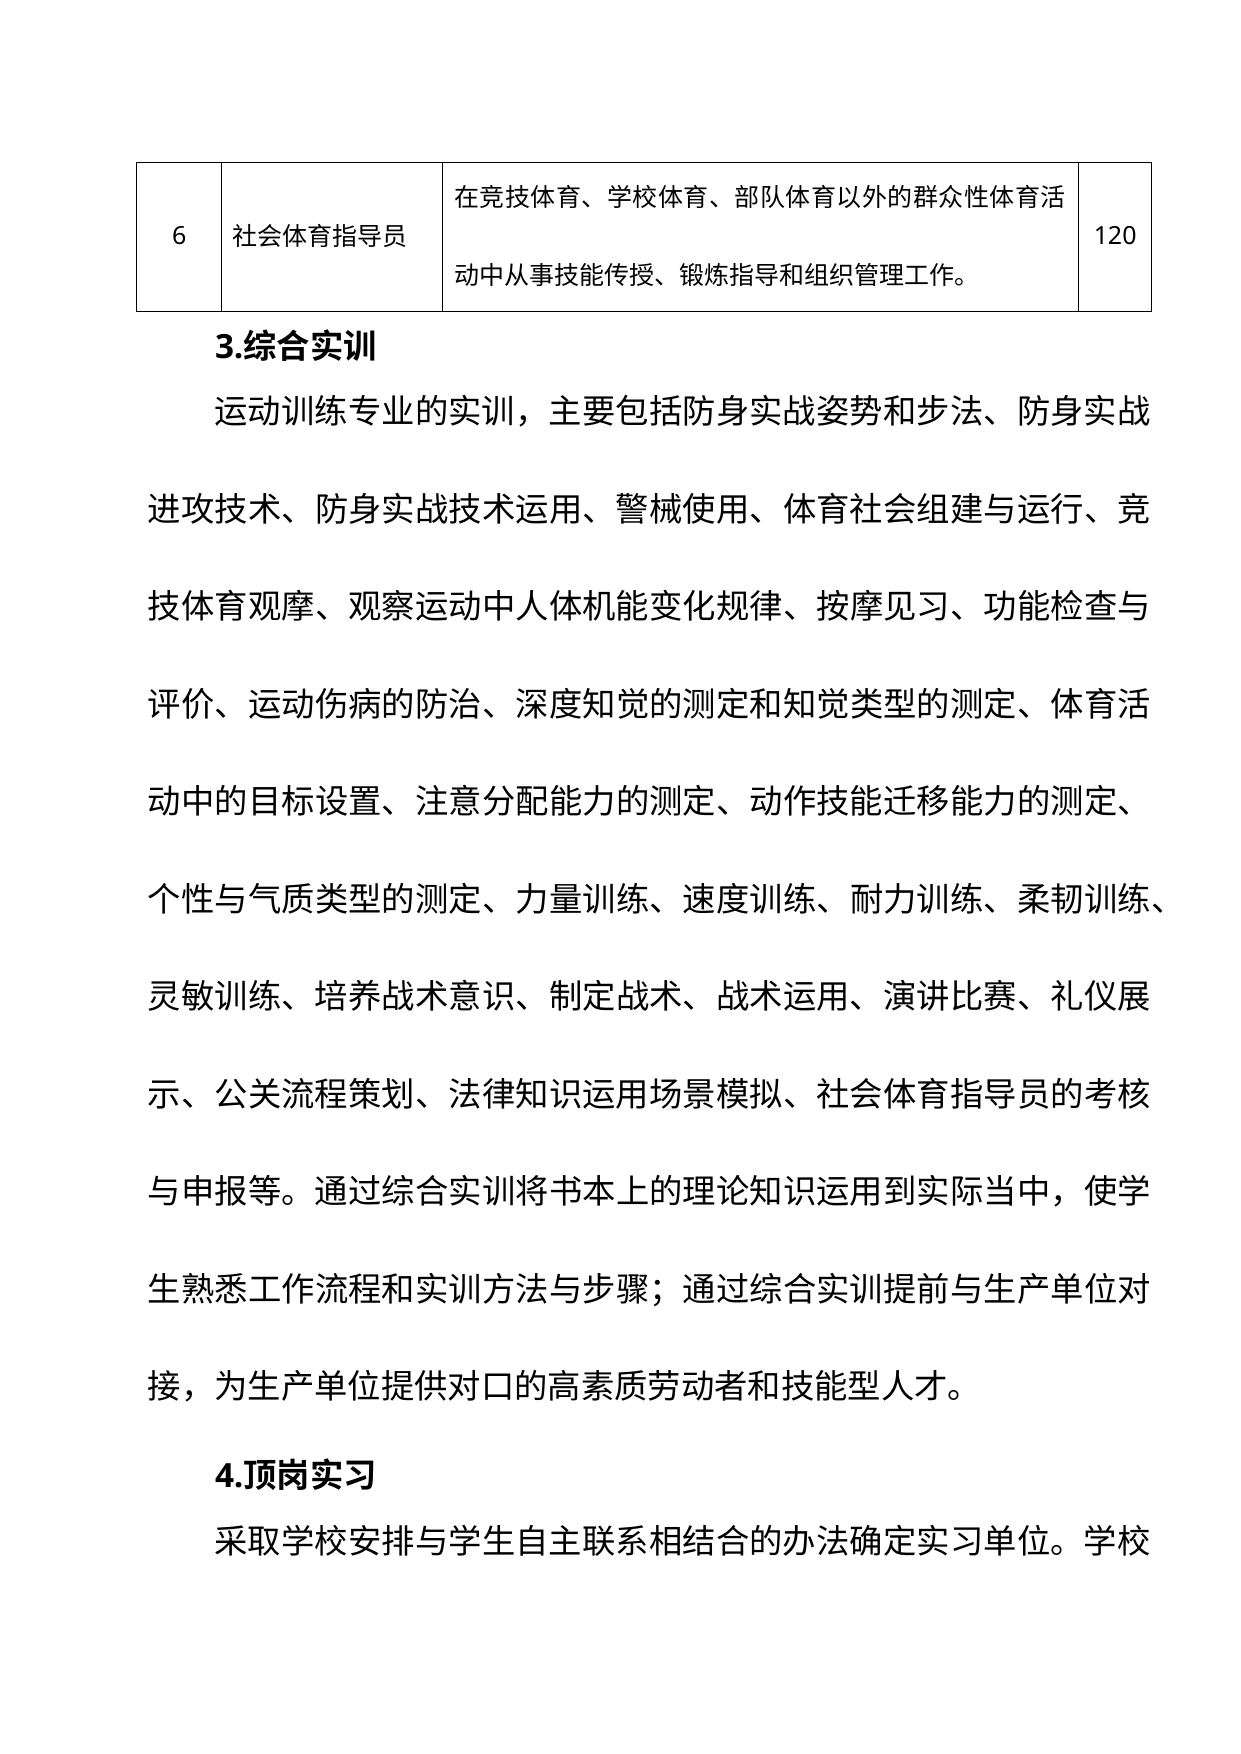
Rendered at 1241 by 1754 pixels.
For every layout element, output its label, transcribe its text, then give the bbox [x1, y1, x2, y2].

text 运动训练专业的实训，主要包括防身实战姿势和步法、防身实战进攻技术、防身实战技术运用、警械使用、体育社会组建与运行、竞技体育观摩、观察运动中人体机能变化规律、按摩见习、功能检查与评价、运动伤病的防治、深度知觉的测定和知觉类型的测定、体育活动中的目标设置、注意分配能力的测定、动作技能迁移能力的测定、个性与气质类型的测定、力量训练、速度训练、耐力训练、柔韧训练、灵敏训练、培养战术意识、制定战术、战术运用、演讲比赛、礼仪展示、公关流程策划、法律知识运用场景模拟、社会体育指导员的考核与申报等。通过综合实训将书本上的理论知识运用到实际当中，使学生熟悉工作流程和实训方法与步骤；通过综合实训提前与生产单位对接，为生产单位提供对口的高素质劳动者和技能型人才。 [148, 377, 1152, 1417]
text 4.顶岗实习 [148, 1441, 1152, 1506]
table_cell 6 [137, 163, 221, 311]
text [148, 1506, 1152, 1571]
text 3.综合实训 [148, 312, 1152, 377]
table_cell 在竞技体育、学校体育、部队体育以外的群众性体育活动中从事技能传授、锻炼指导和组织管理工作。 [443, 163, 1078, 311]
table_cell 120 [1079, 163, 1151, 311]
table_cell 社会体育指导员 [222, 163, 442, 311]
